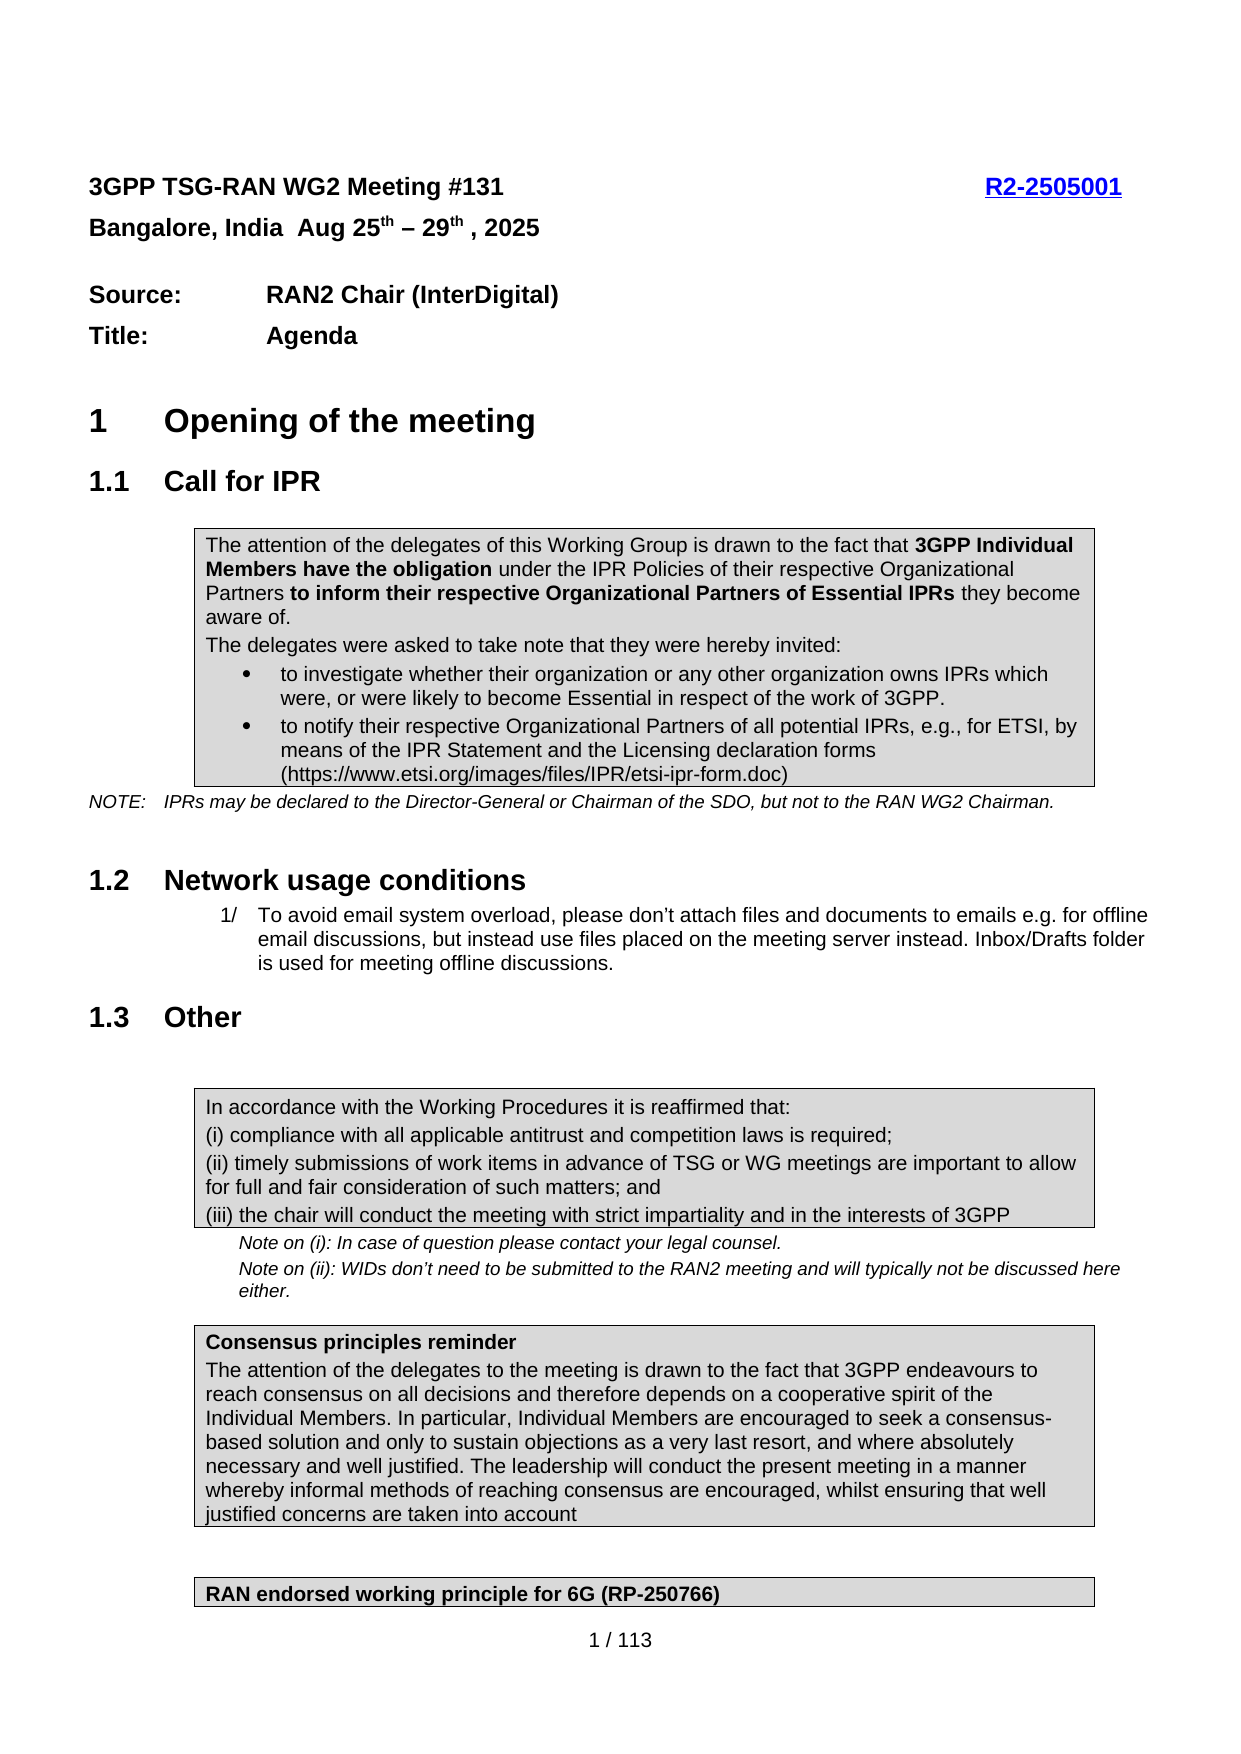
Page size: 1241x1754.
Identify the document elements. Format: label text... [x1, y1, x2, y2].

text NOTE: IPRs may be declared to the Director-General or Chairman of the SDO, but not to the RAN WG2 Chairman. [89, 791, 1152, 812]
text Note on (i): In case of question please contact your legal counsel. [239, 1232, 1152, 1254]
subtitle 1 Opening of the meeting [89, 401, 1152, 439]
text Bangalore, India Aug 25th – 29th , 2025 [89, 213, 1152, 242]
subtitle 1.3 Other [89, 1000, 1152, 1033]
text Title: Agenda [89, 321, 1152, 350]
text 1/ To avoid email system overload, please don’t attach files and documents to emails e.g. for offline email discussions, but instead use files placed on the meeting server instead. Inbox/Drafts folder is used for meeting offline discussions. [220, 903, 1152, 975]
text Note on (ii): WIDs don’t need to be submitted to the RAN2 meeting and will typically not be discussed here either. [239, 1258, 1152, 1301]
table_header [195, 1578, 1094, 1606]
subtitle 1.1 Call for IPR [89, 464, 1152, 498]
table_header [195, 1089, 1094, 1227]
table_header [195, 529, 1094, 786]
text Source: RAN2 Chair (InterDigital) [89, 280, 1152, 309]
text 3GPP TSG-RAN WG2 Meeting #131 R2-2505001 [89, 172, 1152, 201]
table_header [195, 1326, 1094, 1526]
subtitle 1.2 Network usage conditions [89, 863, 1152, 897]
